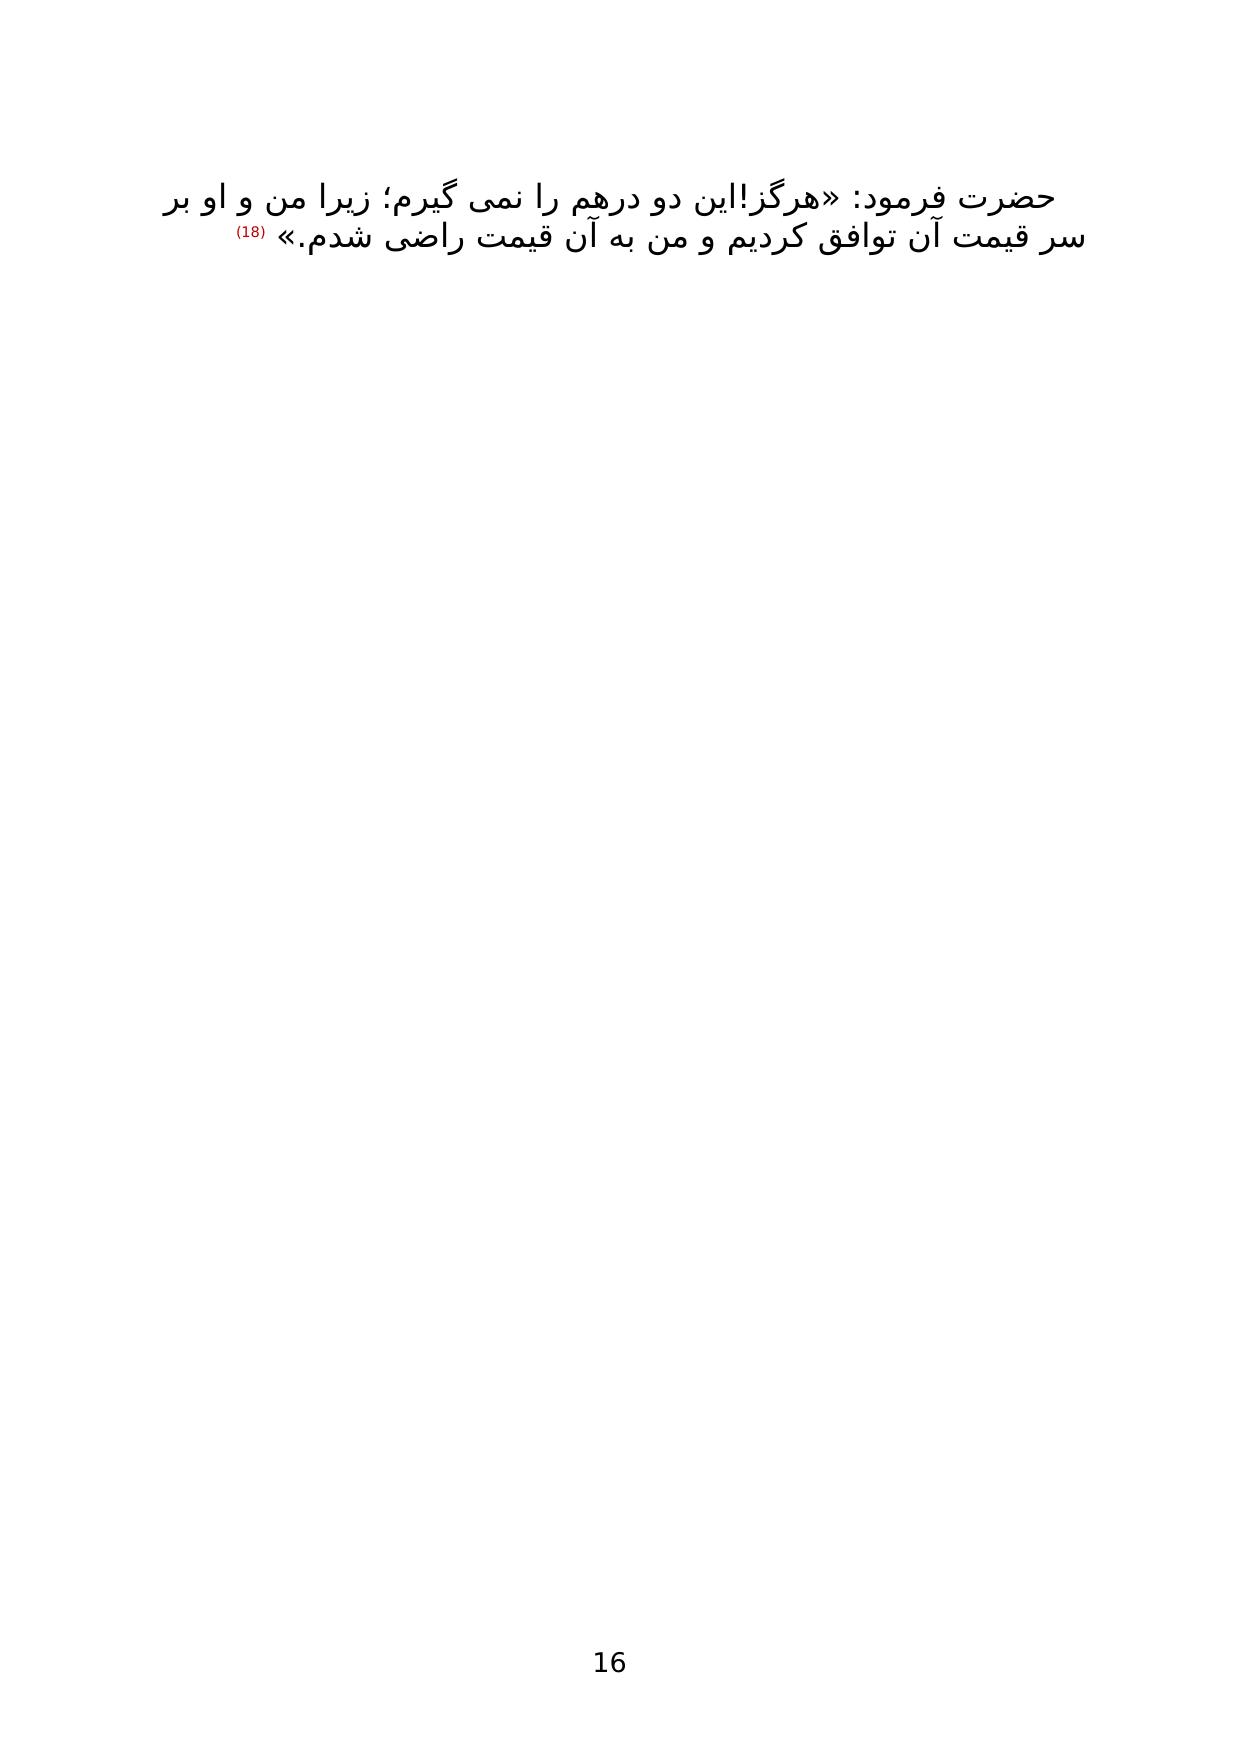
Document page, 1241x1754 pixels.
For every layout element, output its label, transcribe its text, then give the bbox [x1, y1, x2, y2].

text حضرت فرمود: «هرگز!اين دو درهم را نمى گيرم؛ زيرا من و او بر سر قيمت آن توافق كرديم و من به آن قيمت راضى شدم.» (18) [131, 177, 1087, 255]
